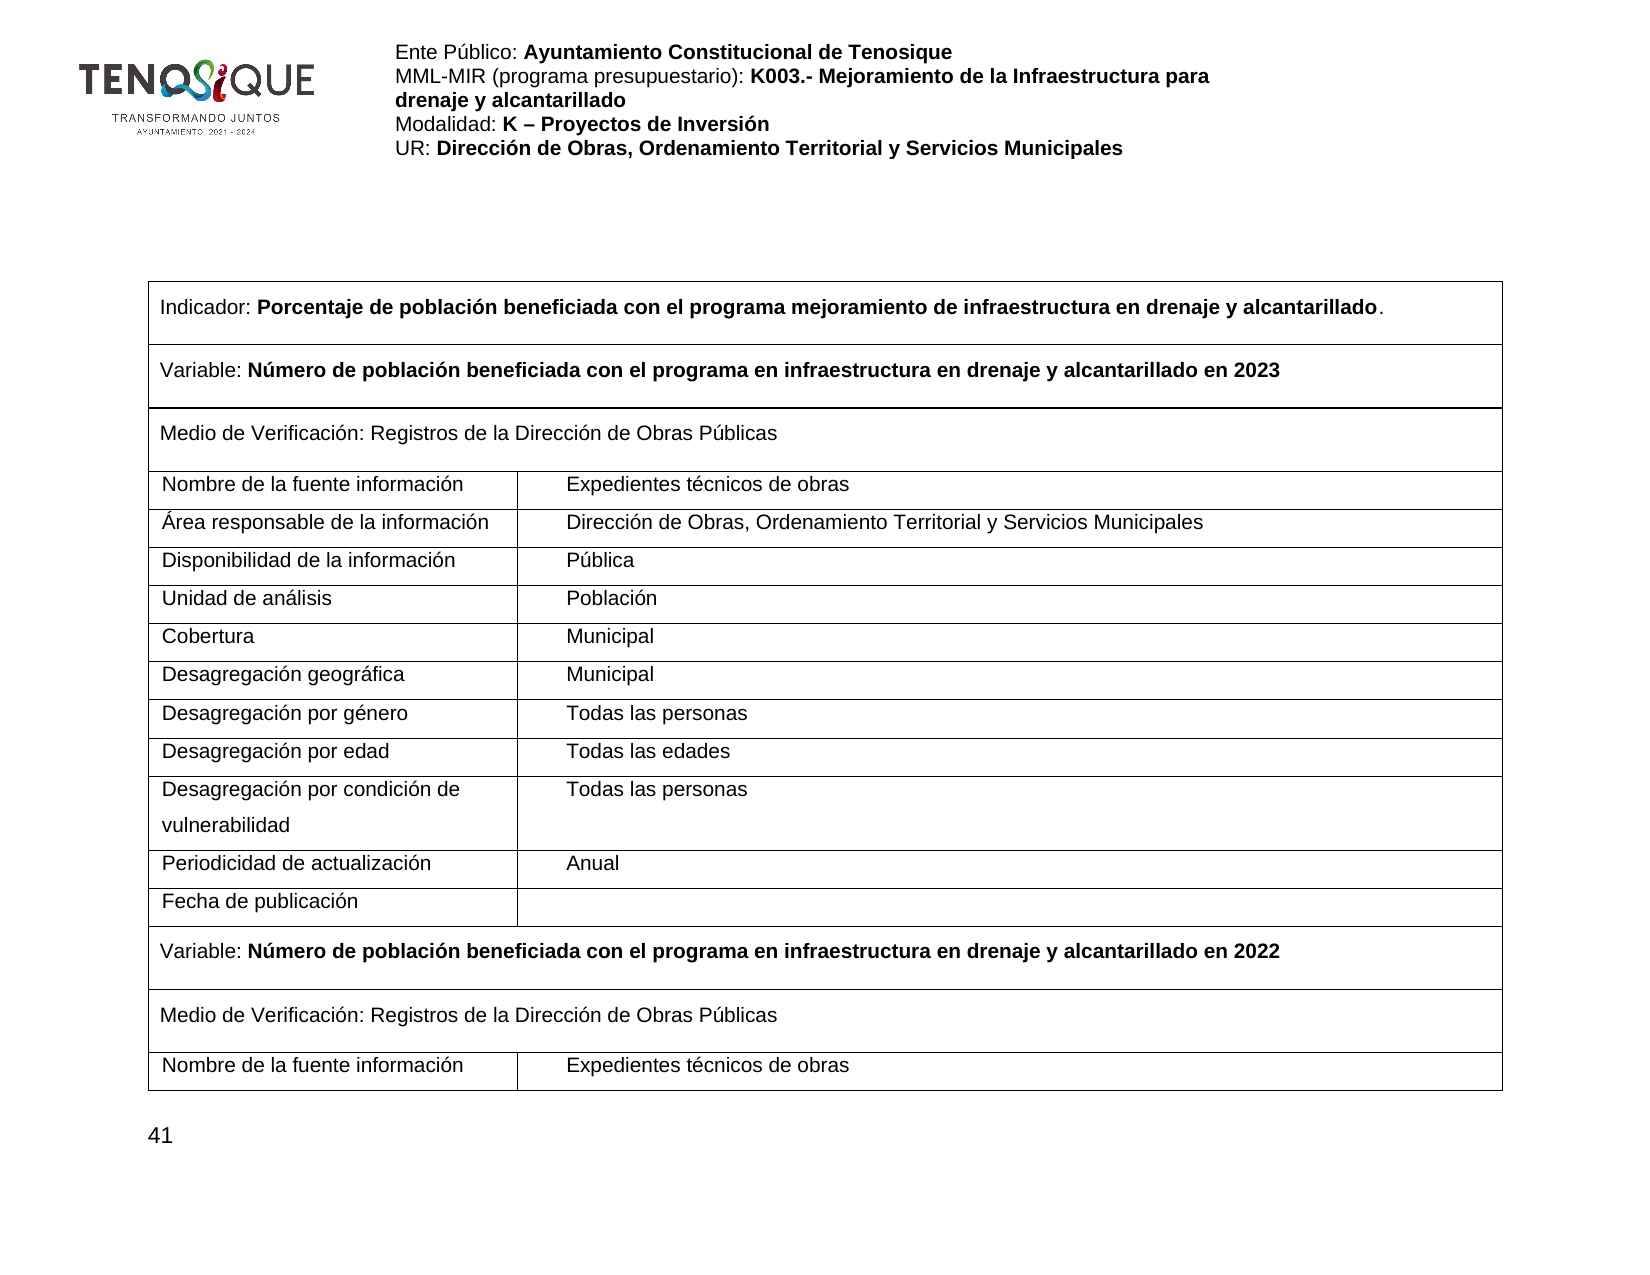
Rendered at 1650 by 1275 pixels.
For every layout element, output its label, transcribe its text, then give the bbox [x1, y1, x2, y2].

table_cell Medio de Verificación: Registros de la Dirección de Obras Públicas [149, 409, 1502, 471]
table_cell Dirección de Obras, Ordenamiento Territorial y Servicios Municipales [518, 510, 1502, 547]
picture [72, 56, 321, 139]
table_cell Municipal [518, 624, 1502, 661]
table_cell Expedientes técnicos de obras [518, 472, 1502, 509]
table_cell Unidad de análisis [149, 586, 517, 623]
table_cell Fecha de publicación [149, 889, 517, 926]
table_cell [518, 889, 1502, 926]
table_header Indicador: Porcentaje de población beneficiada con el programa mejoramiento de infraestructura en drenaje y alcantarillado. [149, 282, 1502, 344]
table_cell Desagregación por condición de vulnerabilidad [149, 777, 517, 849]
table_cell Desagregación geográfica [149, 662, 517, 699]
table_cell Periodicidad de actualización [149, 851, 517, 888]
table_cell Variable: Número de población beneficiada con el programa en infraestructura en drenaje y alcantarillado en 2023 [149, 345, 1502, 407]
table_cell Nombre de la fuente información [149, 472, 517, 509]
table_cell Todas las edades [518, 739, 1502, 776]
table_cell Municipal [518, 662, 1502, 699]
table_cell Nombre de la fuente información [149, 1053, 517, 1090]
table_cell Desagregación por edad [149, 739, 517, 776]
table_cell Cobertura [149, 624, 517, 661]
table_cell Área responsable de la información [149, 510, 517, 547]
table_cell Disponibilidad de la información [149, 548, 517, 585]
table_cell Expedientes técnicos de obras [518, 1053, 1502, 1090]
table_cell Variable: Número de población beneficiada con el programa en infraestructura en drenaje y alcantarillado en 2022 [149, 927, 1502, 989]
table_cell Todas las personas [518, 700, 1502, 737]
table_cell Pública [518, 548, 1502, 585]
table_cell Anual [518, 851, 1502, 888]
table_cell Todas las personas [518, 777, 1502, 849]
table_cell Medio de Verificación: Registros de la Dirección de Obras Públicas [149, 990, 1502, 1052]
table_cell Desagregación por género [149, 700, 517, 737]
table_cell Población [518, 586, 1502, 623]
